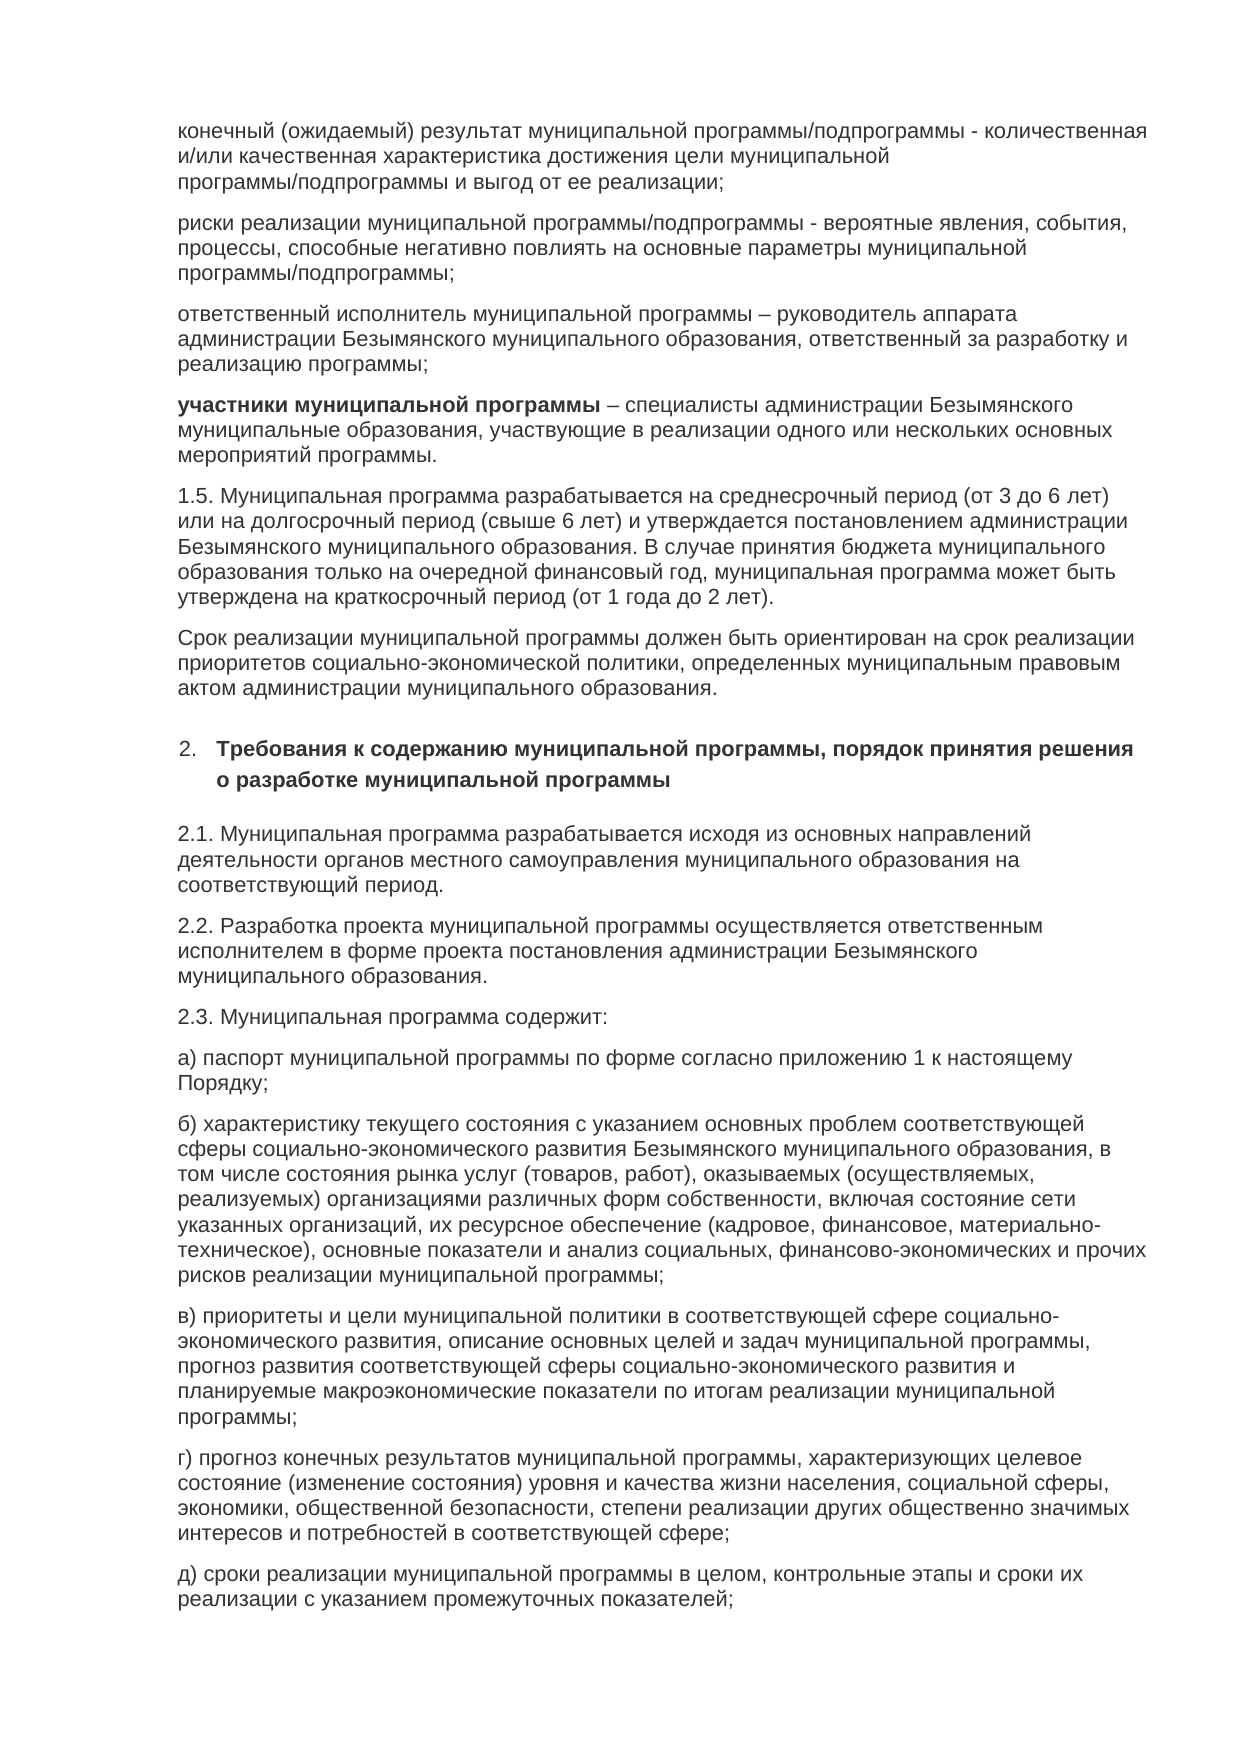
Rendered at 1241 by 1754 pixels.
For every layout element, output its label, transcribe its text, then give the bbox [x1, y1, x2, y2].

text 2.1. Муниципальная программа разрабатывается исходя из основных направлений деятельности органов местного самоуправления муниципального образования на соответствующий период. [177, 821, 1152, 897]
text в) приоритеты и цели муниципальной политики в соответствующей сфере социально-экономического развития, описание основных целей и задач муниципальной программы, прогноз развития соответствующей сферы социально-экономического развития и планируемые макроэкономические показатели по итогам реализации муниципальной программы; [177, 1303, 1152, 1429]
text Срок реализации муниципальной программы должен быть ориентирован на срок реализации приоритетов социально-экономической политики, определенных муниципальным правовым актом администрации муниципального образования. [177, 625, 1152, 700]
text участники муниципальной программы – специалисты администрации Безымянского муниципальные образования, участвующие в реализации одного или нескольких основных мероприятий программы. [177, 392, 1152, 467]
text 2.2. Разработка проекта муниципальной программы осуществляется ответственным исполнителем в форме проекта постановления администрации Безымянского муниципального образования. [177, 912, 1152, 988]
text 1.5. Муниципальная программа разрабатывается на среднесрочный период (от 3 до 6 лет) или на долгосрочный период (свыше 6 лет) и утверждается постановлением администрации Безымянского муниципального образования. В случае принятия бюджета муниципального образования только на очередной финансовый год, муниципальная программа может быть утверждена на краткосрочный период (от 1 года до 2 лет). [177, 483, 1152, 609]
list Требования к содержанию муниципальной программы, порядок принятия решения о разработке муниципальной программы [179, 729, 1152, 792]
text а) паспорт муниципальной программы по форме согласно приложению 1 к настоящему Порядку; [177, 1044, 1152, 1095]
text д) сроки реализации муниципальной программы в целом, контрольные этапы и сроки их реализации с указанием промежуточных показателей; [177, 1561, 1152, 1611]
text ответственный исполнитель муниципальной программы – руководитель аппарата администрации Безымянского муниципального образования, ответственный за разработку и реализацию программы; [177, 301, 1152, 376]
text риски реализации муниципальной программы/подпрограммы - вероятные явления, события, процессы, способные негативно повлиять на основные параметры муниципальной программы/подпрограммы; [177, 209, 1152, 285]
text конечный (ожидаемый) результат муниципальной программы/подпрограммы - количественная и/или качественная характеристика достижения цели муниципальной программы/подпрограммы и выгод от ее реализации; [177, 118, 1152, 194]
text г) прогноз конечных результатов муниципальной программы, характеризующих целевое состояние (изменение состояния) уровня и качества жизни населения, социальной сферы, экономики, общественной безопасности, степени реализации других общественно значимых интересов и потребностей в соответствующей сфере; [177, 1444, 1152, 1545]
text б) характеристику текущего состояния с указанием основных проблем соответствующей сферы социально-экономического развития Безымянского муниципального образования, в том числе состояния рынка услуг (товаров, работ), оказываемых (осуществляемых, реализуемых) организациями различных форм собственности, включая состояние сети указанных организаций, их ресурсное обеспечение (кадровое, финансовое, материально-техническое), основные показатели и анализ социальных, финансово-экономических и прочих рисков реализации муниципальной программы; [177, 1111, 1152, 1287]
text 2.3. Муниципальная программа содержит: [177, 1004, 1152, 1029]
